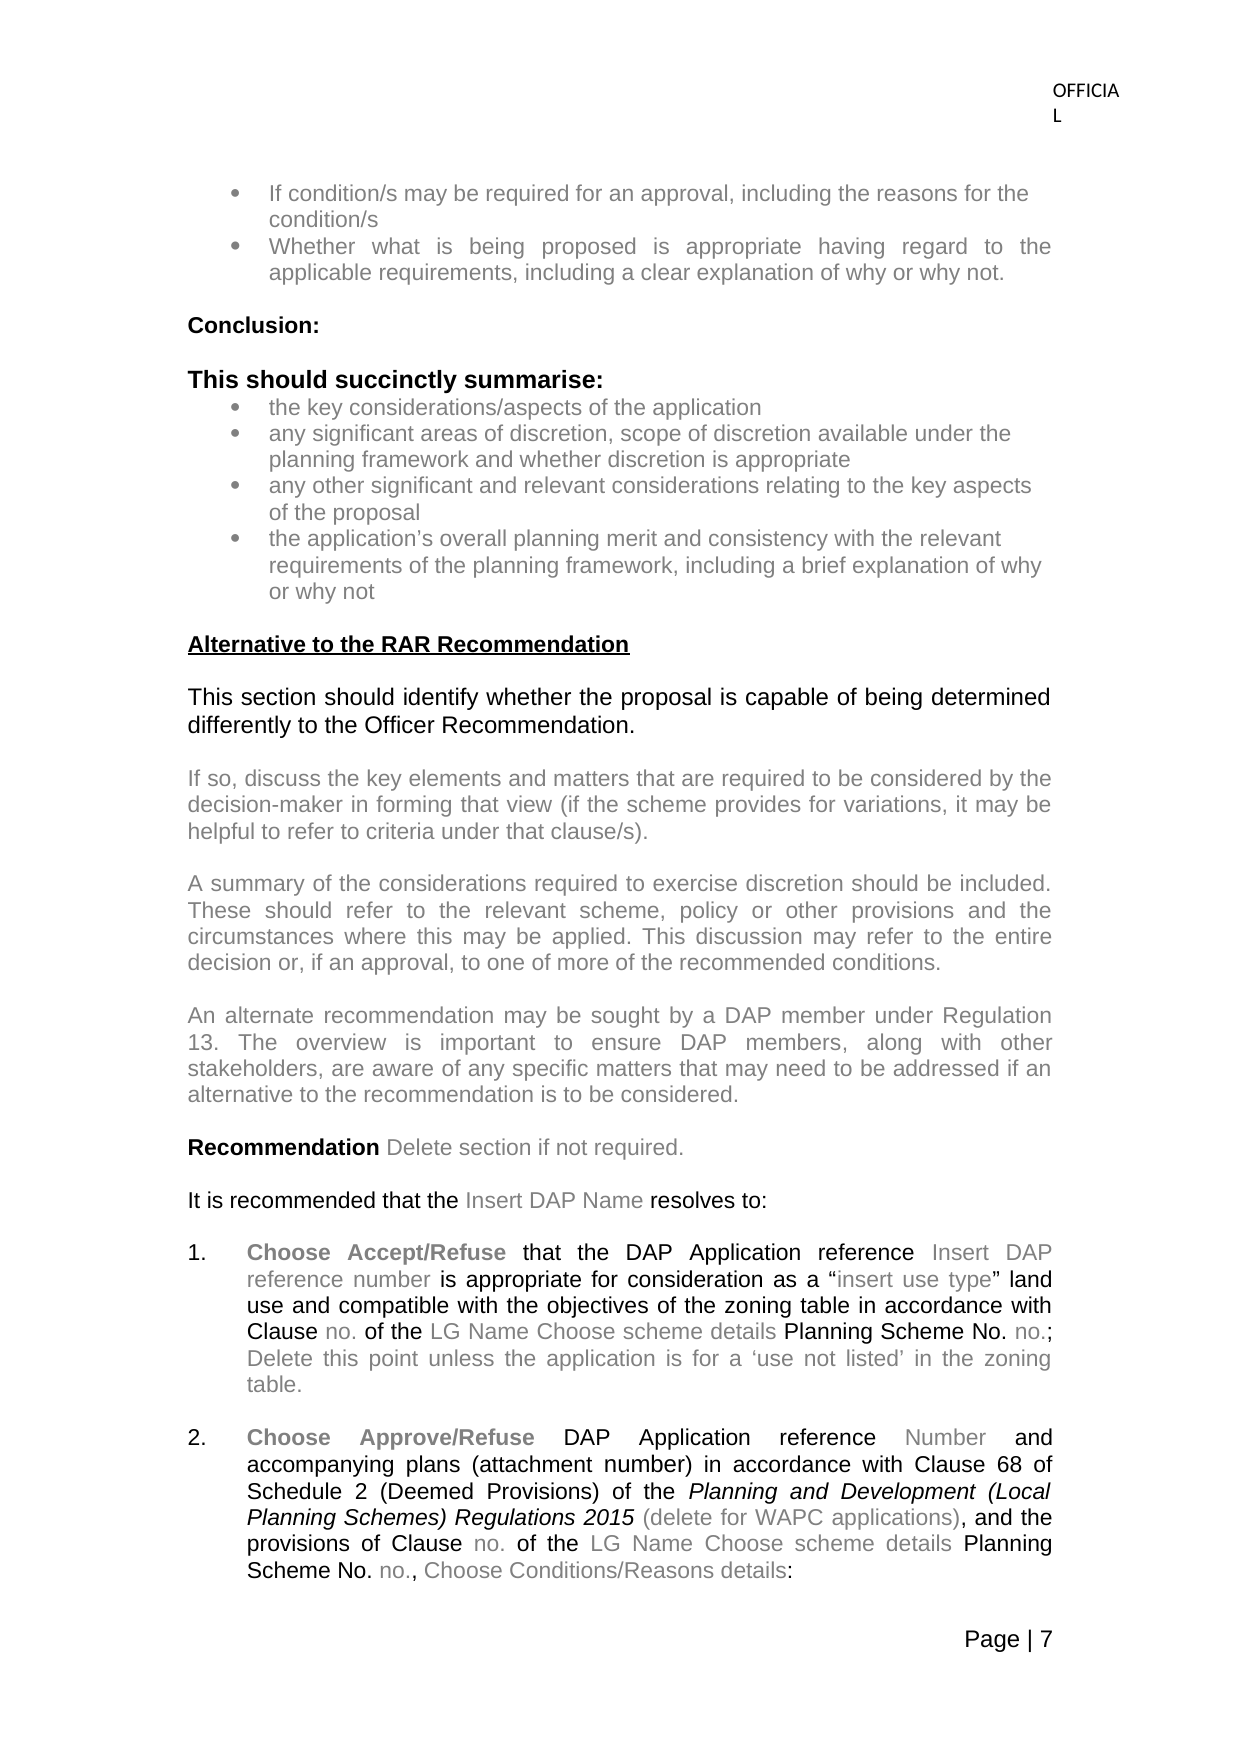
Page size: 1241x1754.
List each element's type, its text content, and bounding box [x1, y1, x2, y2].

text Conclusion: [187, 312, 1053, 338]
list DAP Application reference and accompanying plans (attachment ) in accordance with Clause 68 of Schedule 2 (Deemed Provisions) of the Planning and Development (Local Planning Schemes) Regulations 2015 , and the provisions of Clause of the Planning Scheme No. , : [187, 1424, 1053, 1583]
text Alternative to the RAR Recommendation [187, 631, 1053, 657]
list that the DAP Application reference is appropriate for consideration as a “” land use and compatible with the objectives of the zoning table in accordance with Clause of the Planning Scheme No. ; [187, 1239, 1053, 1397]
text Recommendation [187, 1134, 1053, 1160]
text It is recommended that the resolves to: [187, 1187, 1053, 1213]
